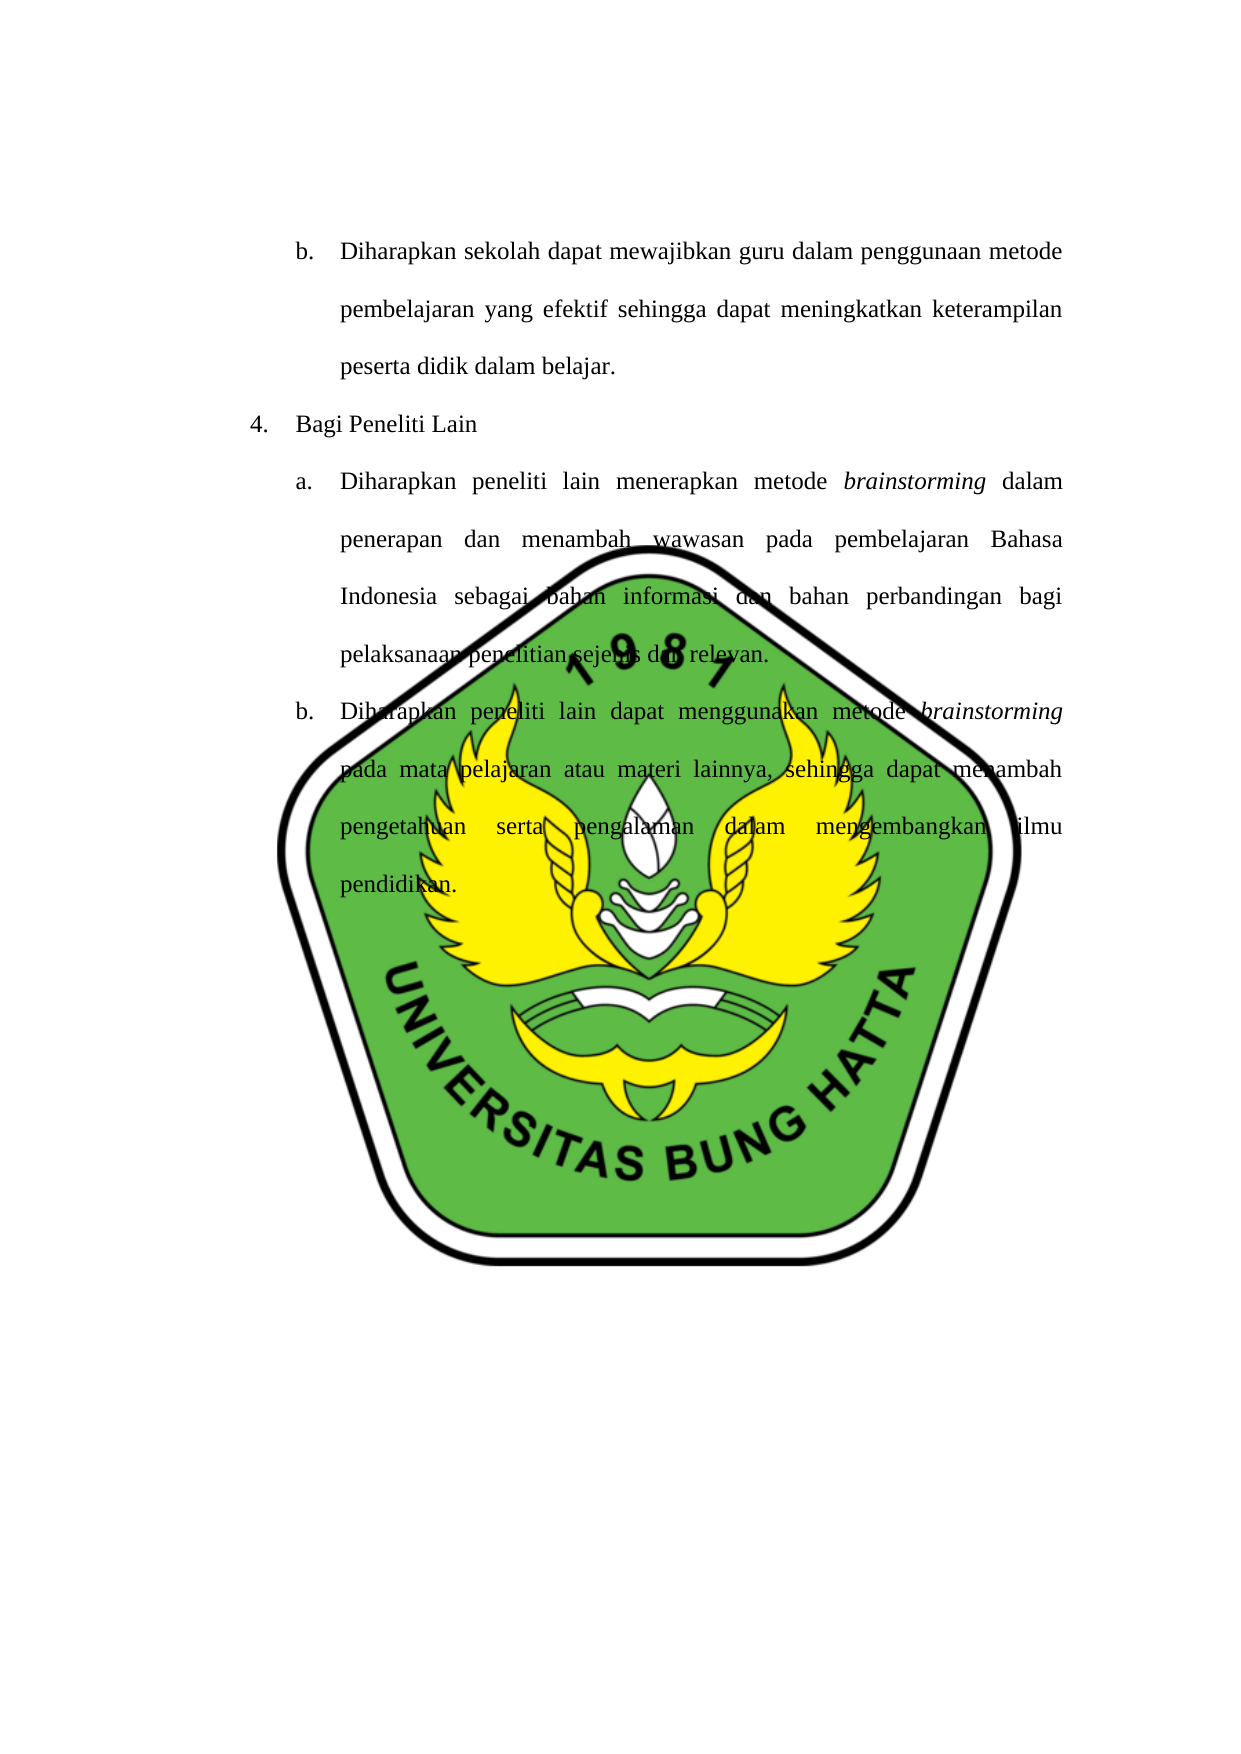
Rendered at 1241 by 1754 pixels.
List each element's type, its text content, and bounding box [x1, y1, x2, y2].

list Bagi Peneliti Lain [250, 409, 1063, 437]
list Diharapkan peneliti lain dapat menggunakan metode brainstorming pada mata pelajaran atau materi lainnya, sehingga dapat menambah pengetahuan serta pengalaman dalam mengembangkan ilmu pendidikan. [295, 696, 1063, 897]
picture [236, 493, 1063, 1320]
list Diharapkan peneliti lain menerapkan metode brainstorming dalam penerapan dan menambah wawasan pada pembelajaran Bahasa Indonesia sebagai bahan informasi dan bahan perbandingan bagi pelaksanaan penelitian sejenis dan relevan. [295, 466, 1063, 667]
list Diharapkan sekolah dapat mewajibkan guru dalam penggunaan metode pembelajaran yang efektif sehingga dapat meningkatkan keterampilan peserta didik dalam belajar. [295, 236, 1063, 380]
